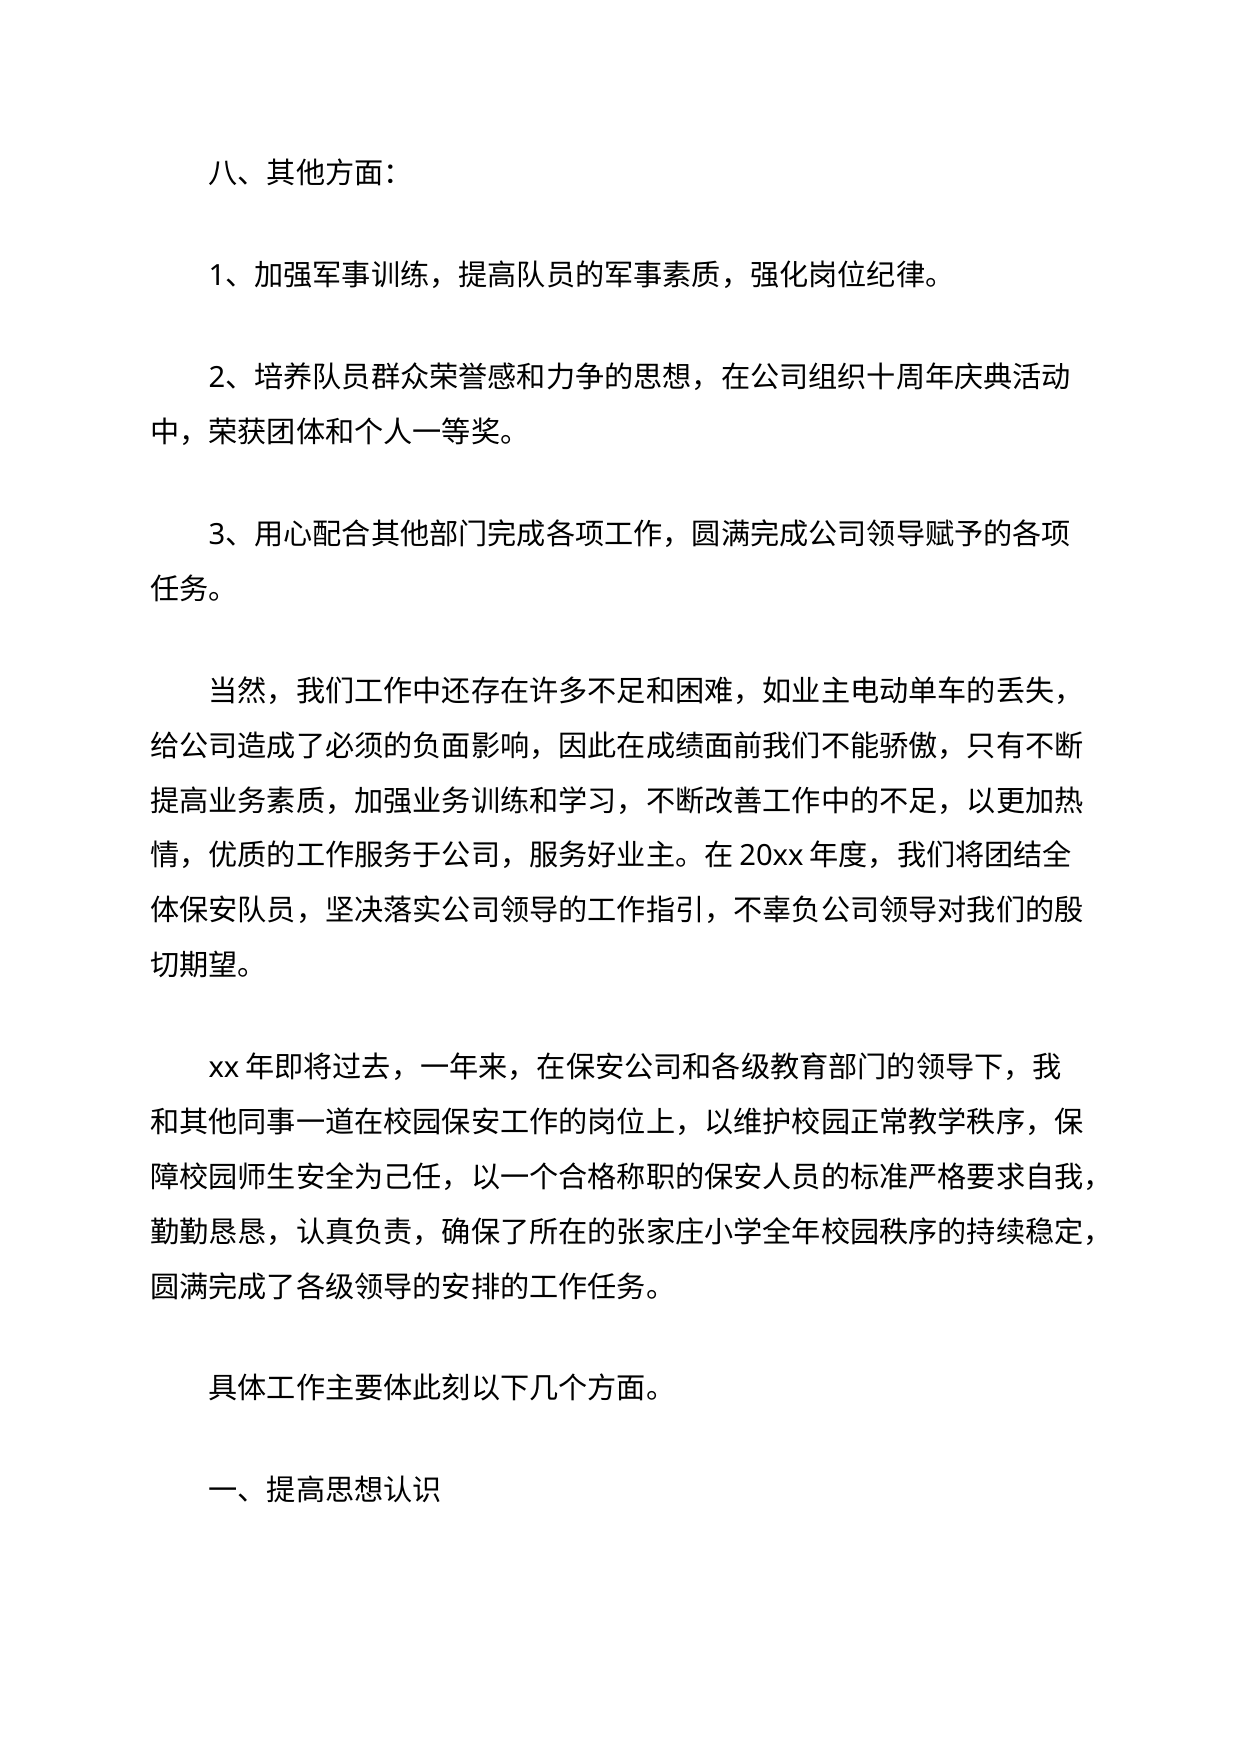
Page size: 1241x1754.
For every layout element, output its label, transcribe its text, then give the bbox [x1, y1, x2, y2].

text 具体工作主要体此刻以下几个方面。 [150, 1365, 1090, 1407]
text 一、提高思想认识 [150, 1467, 1090, 1509]
text 当然，我们工作中还存在许多不足和困难，如业主电动单车的丢失，给公司造成了必须的负面影响，因此在成绩面前我们不能骄傲，只有不断提高业务素质，加强业务训练和学习，不断改善工作中的不足，以更加热情，优质的工作服务于公司，服务好业主。在20xx年度，我们将团结全体保安队员，坚决落实公司领导的工作指引，不辜负公司领导对我们的殷切期望。 [150, 667, 1090, 984]
text 2、培养队员群众荣誉感和力争的思想，在公司组织十周年庆典活动中，荣获团体和个人一等奖。 [150, 354, 1090, 451]
text xx年即将过去，一年来，在保安公司和各级教育部门的领导下，我和其他同事一道在校园保安工作的岗位上，以维护校园正常教学秩序，保障校园师生安全为己任，以一个合格称职的保安人员的标准严格要求自我，勤勤恳恳，认真负责，确保了所在的张家庄小学全年校园秩序的持续稳定，圆满完成了各级领导的安排的工作任务。 [150, 1044, 1090, 1306]
text 1、加强军事训练，提高队员的军事素质，强化岗位纪律。 [150, 252, 1090, 294]
text 八、其他方面： [150, 150, 1090, 192]
text 3、用心配合其他部门完成各项工作，圆满完成公司领导赋予的各项任务。 [150, 511, 1090, 608]
